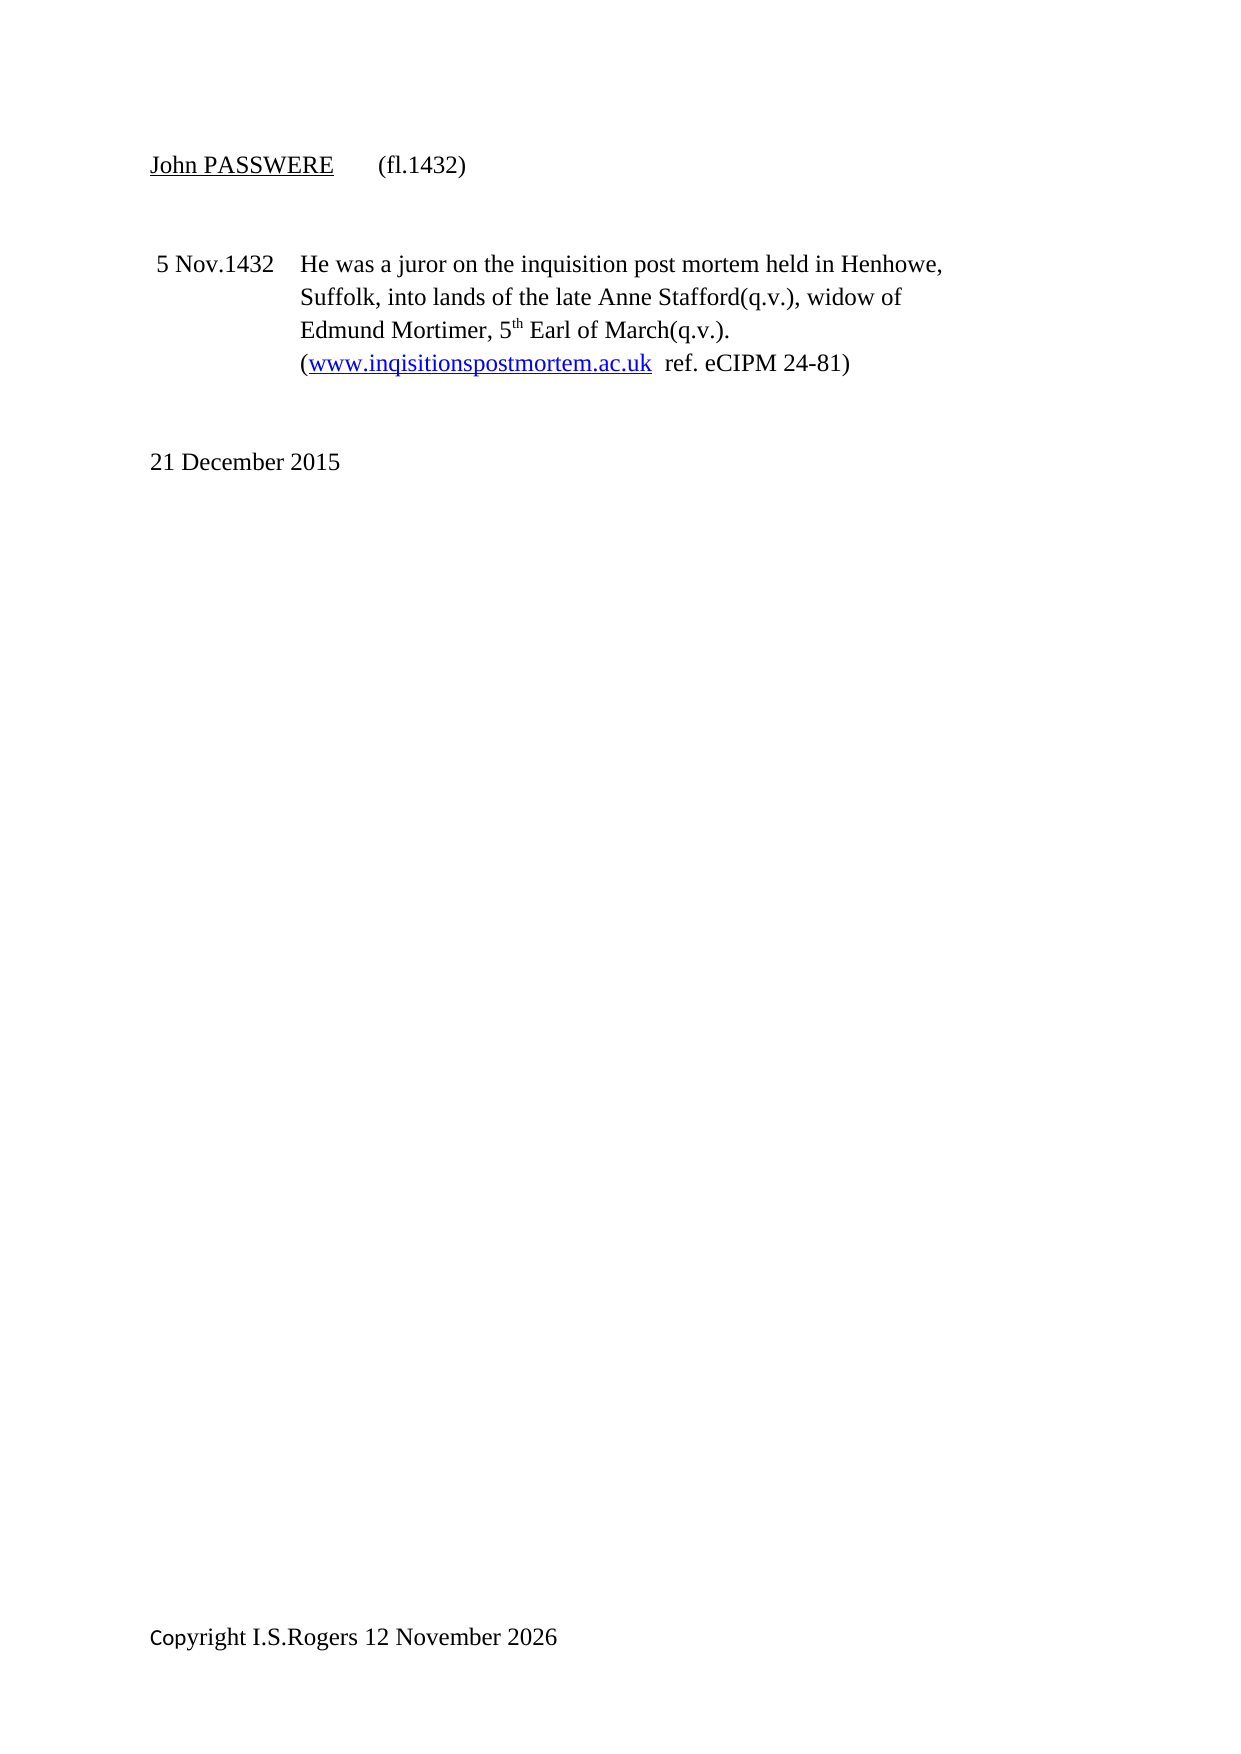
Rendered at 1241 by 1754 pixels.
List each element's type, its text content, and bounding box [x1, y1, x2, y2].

text (www.inqisitionspostmortem.ac.uk ref. eCIPM 24-81) [150, 348, 1090, 377]
text 5 Nov.1432 He was a juror on the inquisition post mortem held in Henhowe, [150, 249, 1090, 278]
text John PASSWERE (fl.1432) [150, 150, 1090, 179]
text Suffolk, into lands of the late Anne Stafford(q.v.), widow of [150, 282, 1090, 311]
text 21 December 2015 [150, 447, 1090, 476]
text Edmund Mortimer, 5th Earl of March(q.v.). [150, 315, 1090, 344]
